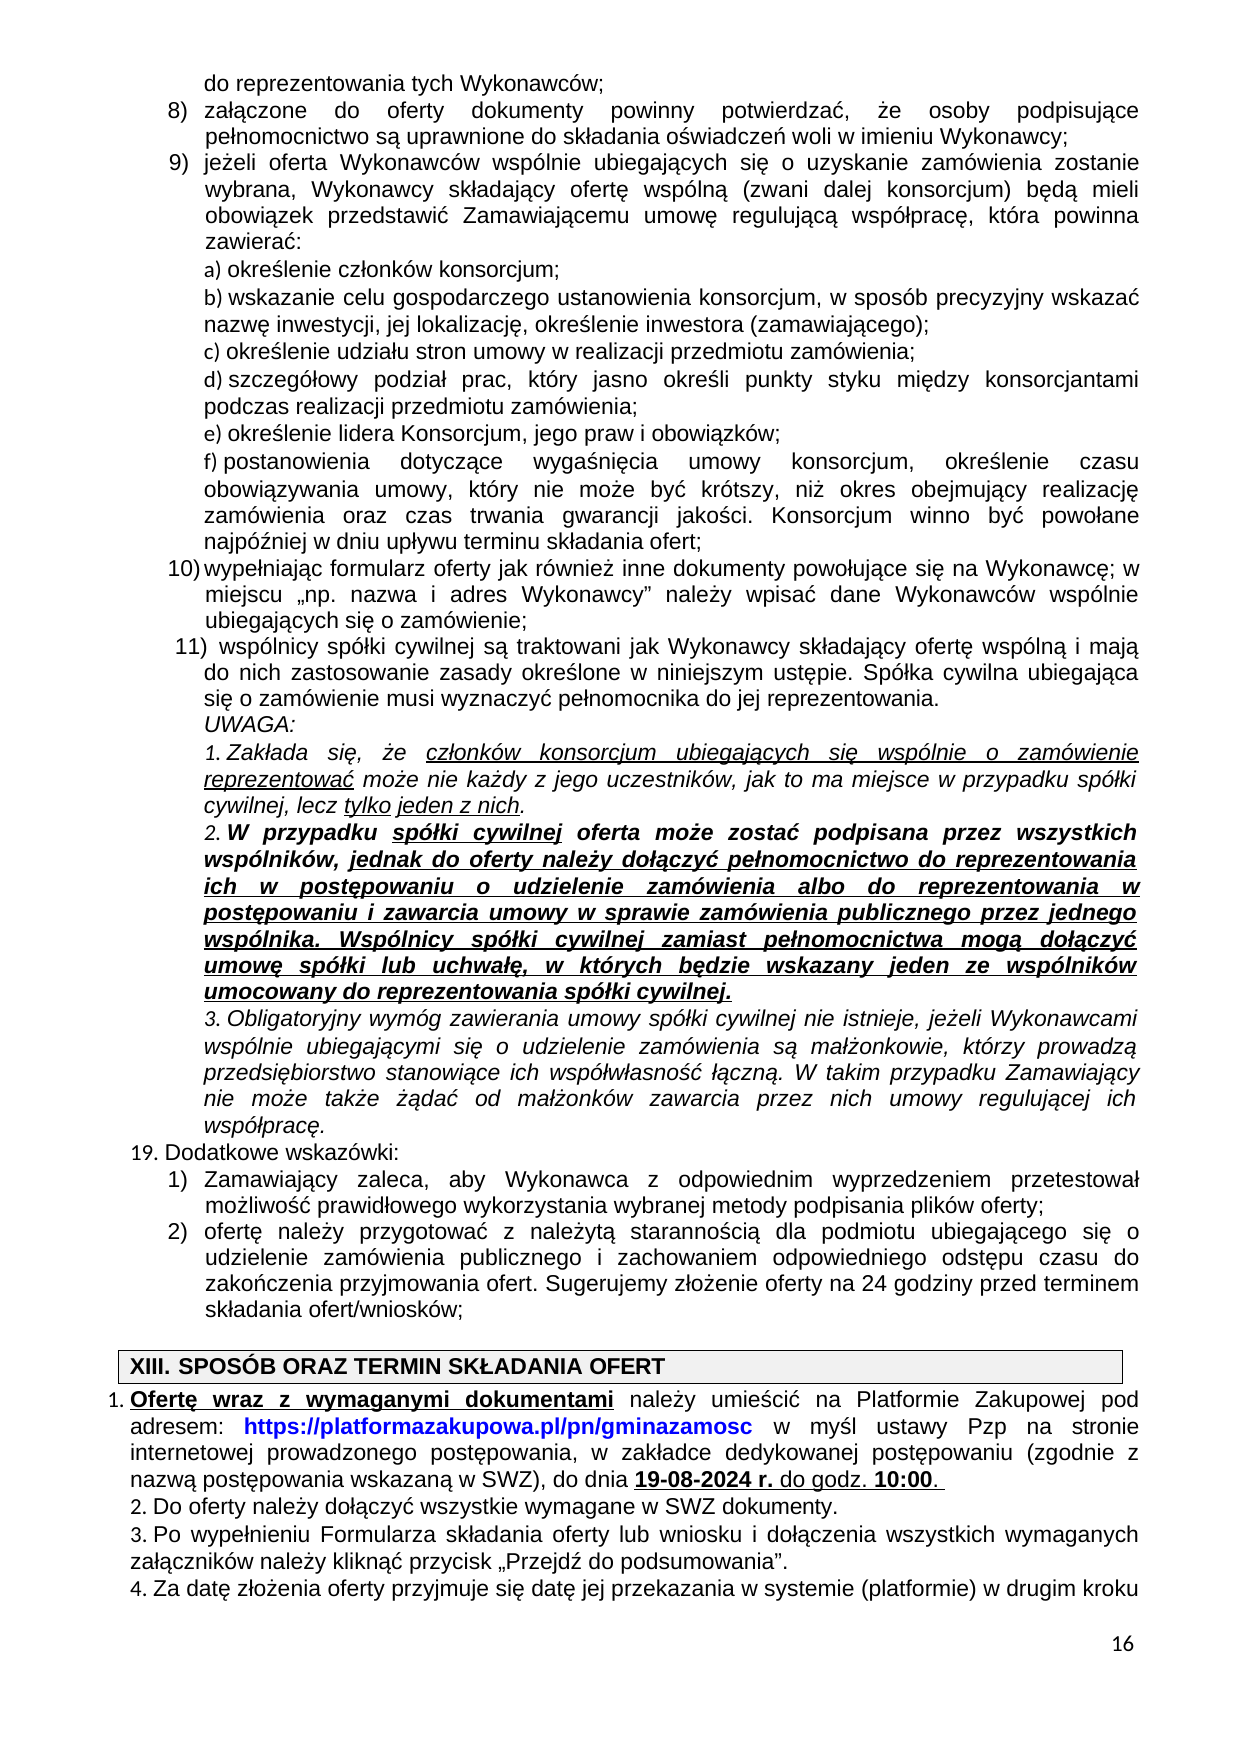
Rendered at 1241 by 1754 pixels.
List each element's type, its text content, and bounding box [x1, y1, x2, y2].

list W przypadku spółki cywilnej oferta może zostać podpisana przez wszystkich wspólników, jednak do oferty należy dołączyć pełnomocnictwo do reprezentowania ich w postępowaniu o udzielenie zamówienia albo do reprezentowania w postępowaniu i zawarcia umowy w sprawie zamówienia publicznego przez jednego wspólnika. Wspólnicy spółki cywilnej zamiast pełnomocnictwa mogą dołączyć umowę spółki lub uchwałę, w których będzie wskazany jeden ze wspólników umocowany do reprezentowania spółki cywilnej. [204, 897, 1139, 1004]
list Ofertę wraz z wymaganymi dokumentami należy umieścić na Platformie Zakupowej pod adresem: https://platformazakupowa.pl/pn/gminazamosc w myśl ustawy Pzp na stronie internetowej prowadzonego postępowania, w zakładce dedykowanej postępowaniu (zgodnie z nazwą postępowania wskazaną w SWZ), do dnia 19-08-2024 r. do godz. 10:00. [107, 1347, 1139, 1492]
list określenie lidera Konsorcjum, jego praw i obowiązków; [204, 419, 1139, 447]
list Obligatoryjny wymóg zawierania umowy spółki cywilnej nie istnieje, jeżeli Wykonawcami wspólnie ubiegającymi się o udzielenie zamówienia są małżonkowie, którzy prowadzą przedsiębiorstwo stanowiące ich współwłasność łączną. W takim przypadku Zamawiający nie może także żądać od małżonków zawarcia przez nich umowy regulującej ich współpracę. [204, 1004, 1139, 1138]
text UWAGA: [204, 711, 1139, 738]
list Dodatkowe wskazówki: [130, 1138, 1139, 1166]
list wskazanie celu gospodarczego ustanowienia konsorcjum, w sposób precyzyjny wskazać nazwę inwestycji, jej lokalizację, określenie inwestora (zamawiającego); [204, 283, 1139, 337]
list W przypadku spółki cywilnej oferta może zostać podpisana przez wszystkich wspólników, jednak do oferty należy dołączyć pełnomocnictwo do reprezentowania ich w postępowaniu o udzielenie zamówienia albo do reprezentowania w postępowaniu i zawarcia umowy w sprawie zamówienia publicznego przez jednego wspólnika. Wspólnicy spółki cywilnej zamiast pełnomocnictwa mogą dołączyć umowę spółki lub uchwałę, w których będzie wskazany jeden ze wspólników umocowany do reprezentowania spółki cywilnej. [204, 818, 1139, 896]
list Po wypełnieniu Formularza składania oferty lub wniosku i dołączenia wszystkich wymaganych załączników należy kliknąć przycisk „Przejdź do podsumowania”. [130, 1520, 1139, 1574]
list jeżeli oferta Wykonawców wspólnie ubiegających się o uzyskanie zamówienia zostanie wybrana, Wykonawcy składający ofertę wspólną (zwani dalej konsorcjum) będą mieli obowiązek przedstawić Zamawiającemu umowę regulującą współpracę, która powinna zawierać: [169, 149, 1139, 255]
list postanowienia dotyczące wygaśnięcia umowy konsorcjum, określenie czasu obowiązywania umowy, który nie może być krótszy, niż okres obejmujący realizację zamówienia oraz czas trwania gwarancji jakości. Konsorcjum winno być powołane najpóźniej w dniu upływu terminu składania ofert; [204, 447, 1139, 554]
list Zakłada się, że członków konsorcjum ubiegających się wspólnie o zamówienie reprezentować może nie każdy z jego uczestników, jak to ma miejsce w przypadku spółki cywilnej, lecz tylko jeden z nich. [204, 738, 1139, 818]
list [130, 1574, 1139, 1603]
list szczegółowy podział prac, który jasno określi punkty styku między konsorcjantami podczas realizacji przedmiotu zamówienia; [204, 365, 1139, 419]
list Zamawiający zaleca, aby Wykonawca z odpowiednim wyprzedzeniem przetestował możliwość prawidłowego wykorzystania wybranej metody podpisania plików oferty; [167, 1166, 1139, 1219]
list określenie członków konsorcjum; [204, 255, 1139, 283]
list Do oferty należy dołączyć wszystkie wymagane w SWZ dokumenty. [130, 1492, 1139, 1520]
list załączone do oferty dokumenty powinny potwierdzać, że osoby podpisujące pełnomocnictwo są uprawnione do składania oświadczeń woli w imieniu Wykonawcy; [167, 97, 1139, 149]
list określenie udziału stron umowy w realizacji przedmiotu zamówienia; [204, 337, 1139, 365]
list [204, 69, 1139, 97]
list wypełniając formularz oferty jak również inne dokumenty powołujące się na Wykonawcę; w miejscu „np. nazwa i adres Wykonawcy” należy wpisać dane Wykonawców wspólnie ubiegających się o zamówienie; [167, 554, 1139, 634]
list ofertę należy przygotować z należytą starannością dla podmiotu ubiegającego się o udzielenie zamówienia publicznego i zachowaniem odpowiedniego odstępu czasu do zakończenia przyjmowania ofert. Sugerujemy złożenie oferty na 24 godziny przed terminem składania ofert/wniosków; [167, 1219, 1139, 1322]
list wspólnicy spółki cywilnej są traktowani jak Wykonawcy składający ofertę wspólną i mają do nich zastosowanie zasady określone w niniejszym ustępie. Spółka cywilna ubiegająca się o zamówienie musi wyznaczyć pełnomocnika do jej reprezentowania. [174, 634, 1139, 711]
